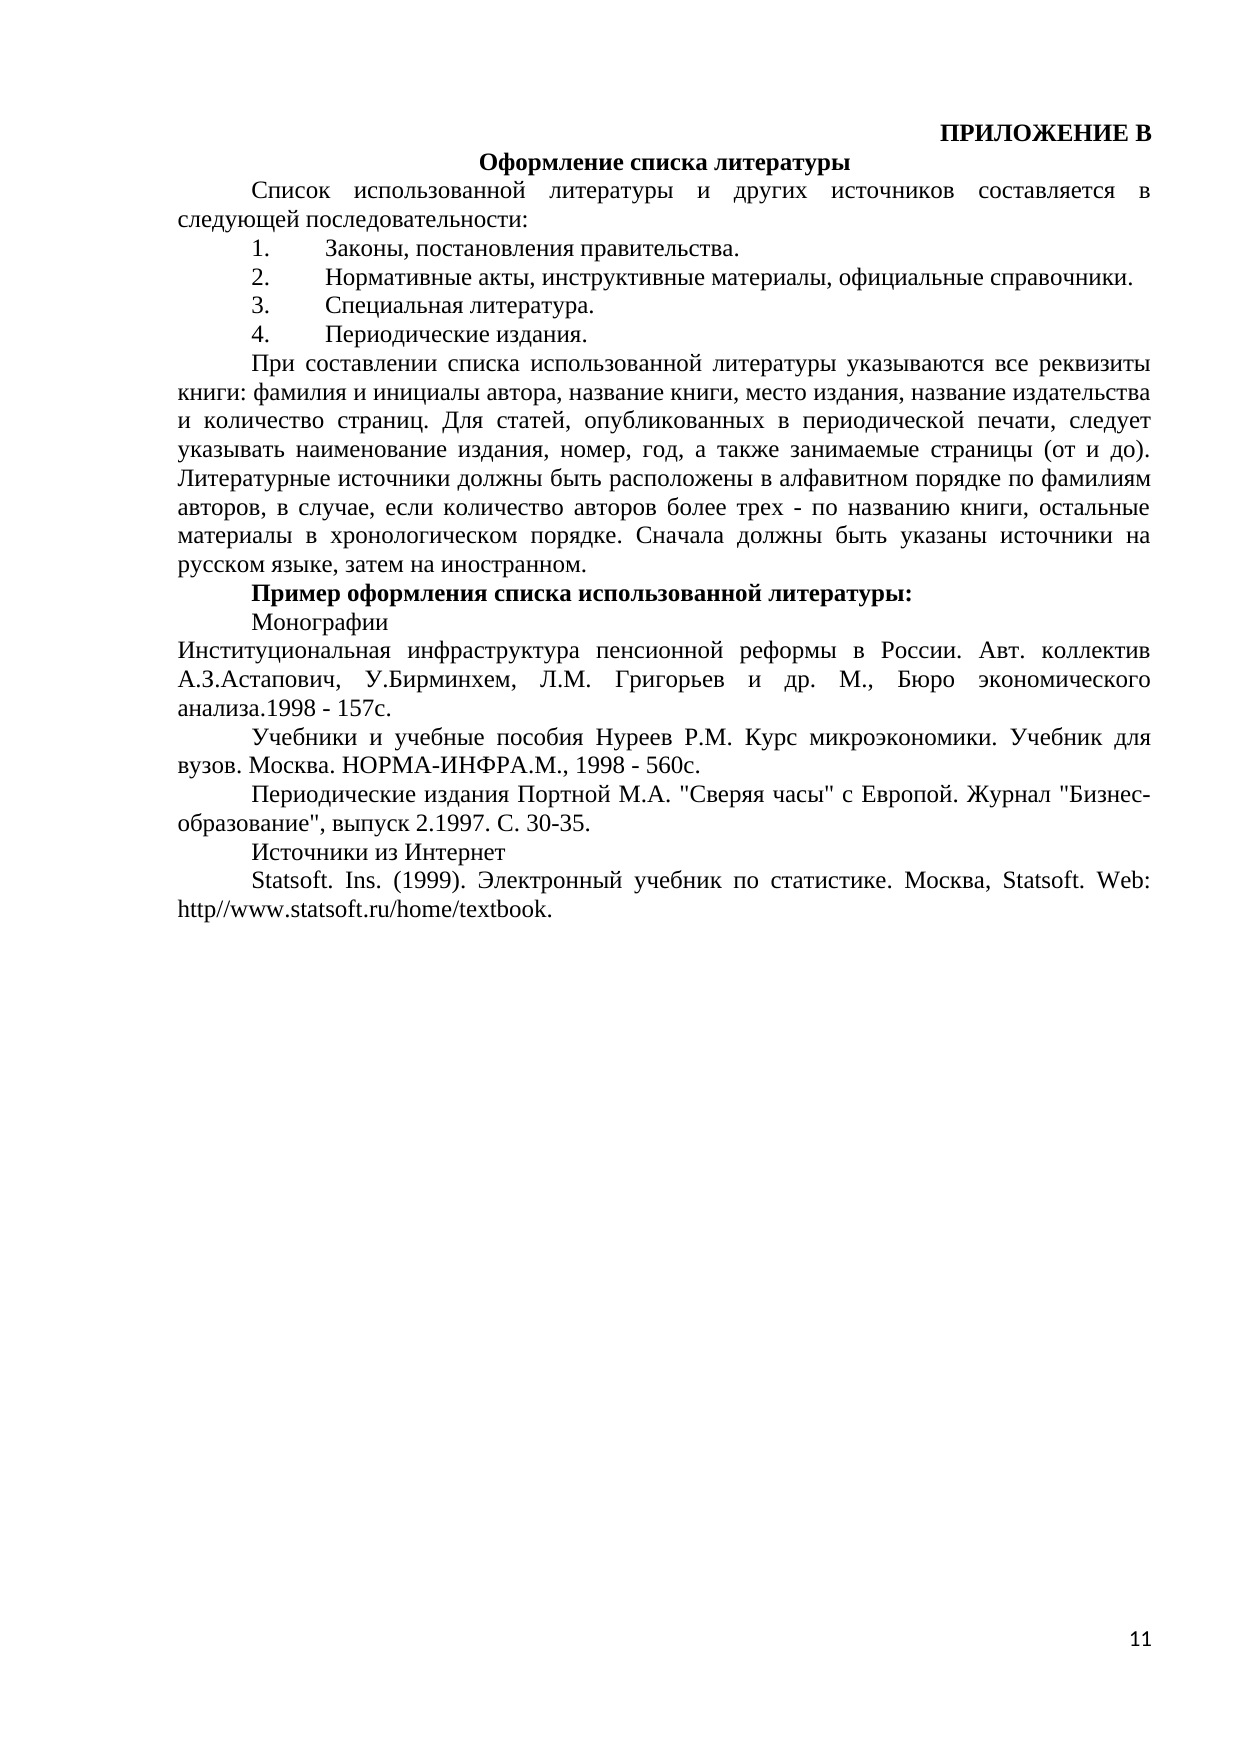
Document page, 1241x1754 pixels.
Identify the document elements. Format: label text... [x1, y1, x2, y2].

text Монографии Институциональная инфраструктура пенсионной реформы в России. Авт. коллектив А.З.Астапович, У.Бирминхем, Л.М. Григорьев и др. М., Бюро экономического анализа.1998 - 157с. [177, 607, 1152, 722]
list Законы, постановления правительства. [177, 233, 1152, 262]
text Учебники и учебные пособия Нуреев Р.М. Курс микроэкономики. Учебник для вузов. Москва. НОРМА-ИНФРА.М., 1998 - 560с. [177, 722, 1152, 779]
text Периодические издания Портной М.А. "Сверяя часы" с Европой. Журнал "Бизнес- образование", выпуск 2.1997. С. 30-35. [177, 779, 1152, 837]
list Нормативные акты, инструктивные материалы, официальные справочники. [177, 262, 1152, 291]
text Пример оформления списка использованной литературы: [177, 578, 1152, 607]
text Список использованной литературы и других источников составляется в следующей последовательности: [177, 176, 1152, 233]
text Оформление списка литературы [177, 147, 1152, 176]
text Источники из Интернет [177, 837, 1152, 866]
text ПРИЛОЖЕНИЕ В [177, 118, 1152, 147]
text Statsoft. Ins. (1999). Электронный учебник по статистике. Москва, Statsoft. Web: http//www.statsoft.ru/home/textbook. [177, 866, 1152, 923]
text При составлении списка использованной литературы указываются все реквизиты книги: фамилия и инициалы автора, название книги, место издания, название издательства и количество страниц. Для статей, опубликованных в периодической печати, следует указывать наименование издания, номер, год, а также занимаемые страницы (от и до). Литературные источники должны быть расположены в алфавитном порядке по фамилиям авторов, в случае, если количество авторов более трех - по названию книги, остальные материалы в хронологическом порядке. Сначала должны быть указаны источники на русском языке, затем на иностранном. [177, 348, 1152, 578]
list Периодические издания. [177, 319, 1152, 348]
list Специальная литература. [177, 291, 1152, 319]
